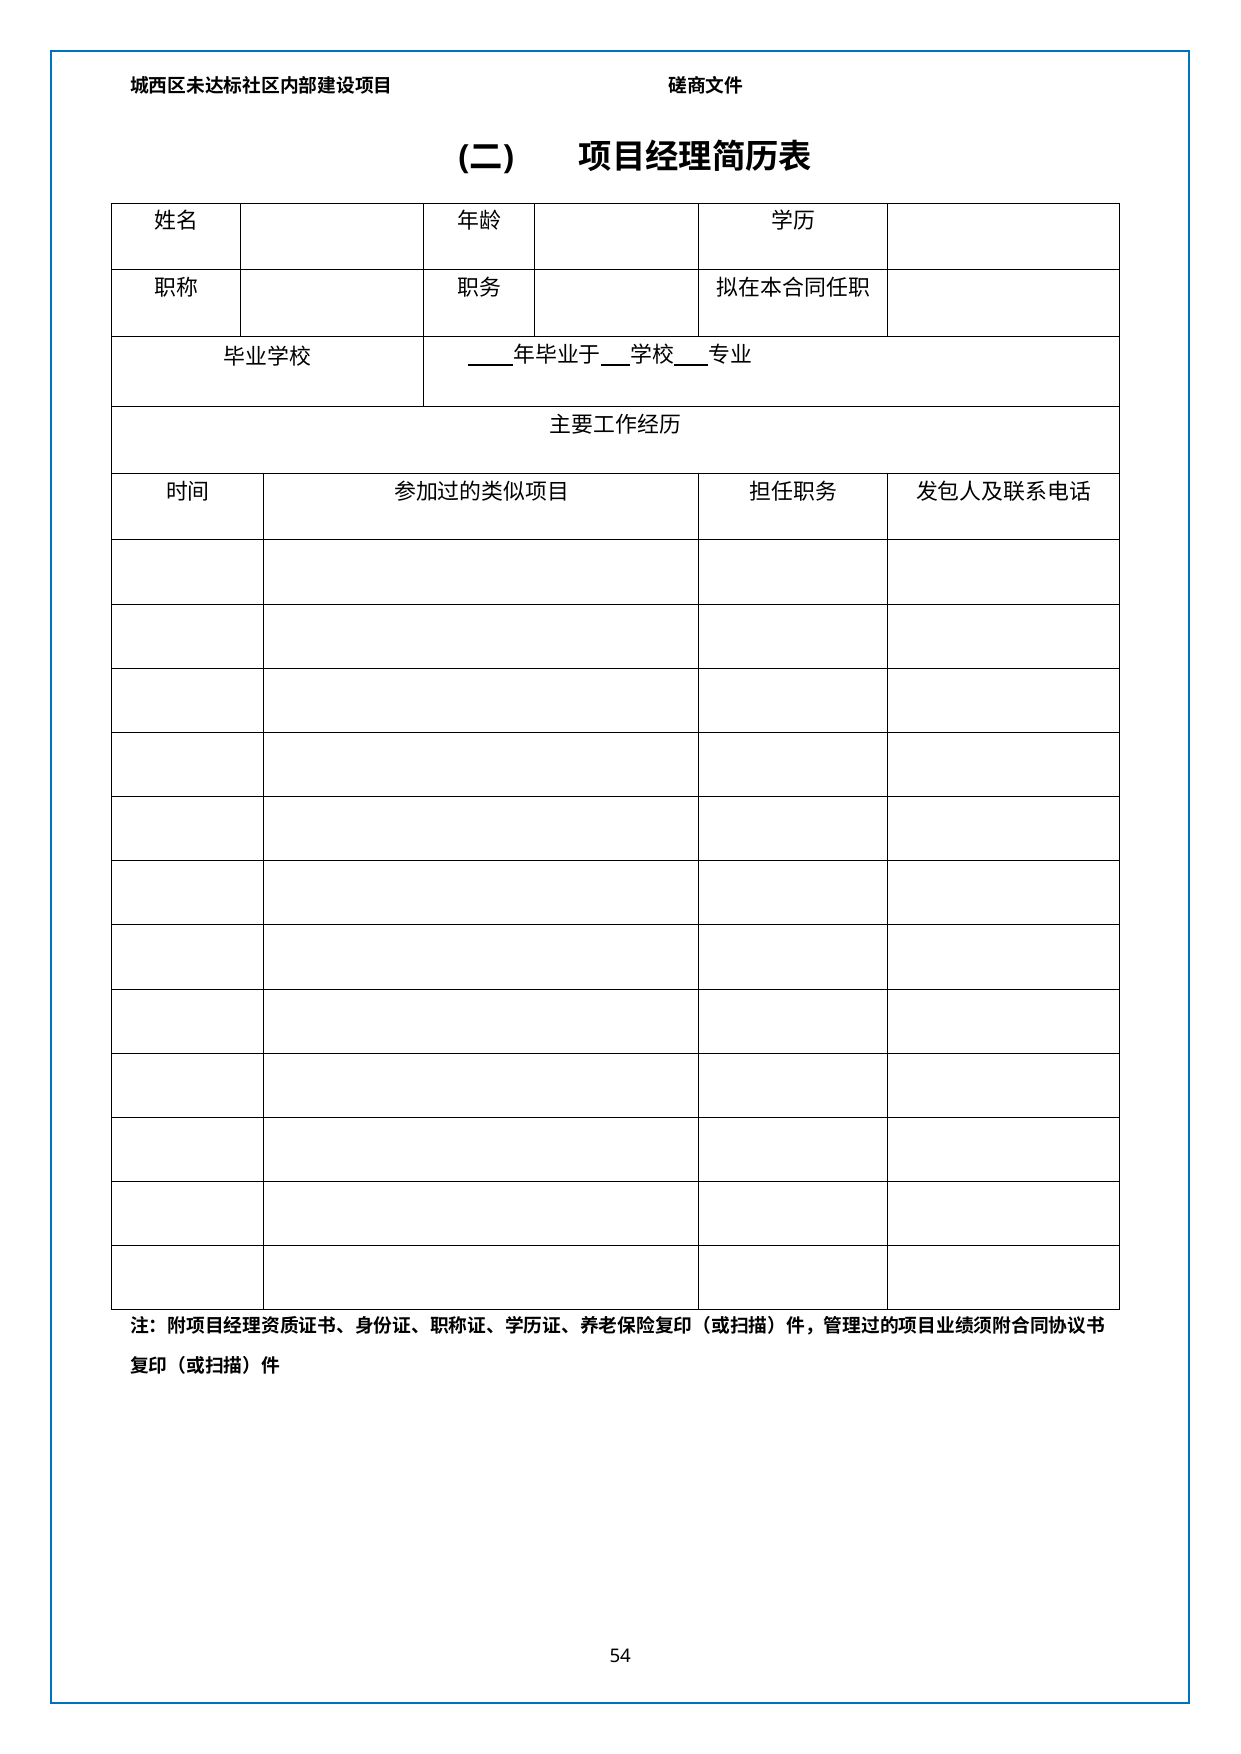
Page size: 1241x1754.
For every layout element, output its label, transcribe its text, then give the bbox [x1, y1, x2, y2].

table_cell [112, 669, 263, 732]
table_cell [264, 797, 698, 860]
table_cell 年毕业于 学校 专业 [424, 337, 1119, 406]
table_cell [264, 990, 698, 1053]
table_cell 毕业学校 [112, 337, 423, 406]
table_cell [264, 733, 698, 796]
table_cell 职称 [112, 270, 240, 336]
table_cell [241, 270, 423, 336]
table_cell 拟在本合同任职 [699, 270, 887, 336]
table_cell [264, 1182, 698, 1245]
table_cell [888, 733, 1119, 796]
table_cell [112, 733, 263, 796]
table_cell [264, 861, 698, 924]
table_cell [112, 605, 263, 668]
table_cell [699, 990, 887, 1053]
table_cell [535, 270, 698, 336]
table_cell [888, 270, 1119, 336]
table_cell [888, 1182, 1119, 1245]
text 注：附项目经理资质证书、身份证、职称证、学历证、养老保险复印（或扫描）件，管理过的项目业绩须附合同协议书复印（或扫描）件 [130, 1310, 1110, 1378]
table_cell [112, 1118, 263, 1181]
table_cell [112, 990, 263, 1053]
table_cell [888, 540, 1119, 603]
table_cell [112, 540, 263, 603]
table_cell [112, 1054, 263, 1117]
table_cell [699, 733, 887, 796]
table_cell 职务 [424, 270, 534, 336]
table_cell [699, 1182, 887, 1245]
table_cell [888, 669, 1119, 732]
table_cell [264, 669, 698, 732]
table_cell [112, 1246, 263, 1309]
table_cell 时间 [112, 474, 263, 539]
table_header [241, 204, 423, 269]
table_cell [699, 925, 887, 988]
table_cell [264, 1246, 698, 1309]
table_cell [888, 1246, 1119, 1309]
table_header 年龄 [424, 204, 534, 269]
table_cell [888, 605, 1119, 668]
table_cell 担任职务 [699, 474, 887, 539]
table_cell [888, 990, 1119, 1053]
table_cell [264, 1118, 698, 1181]
table_cell [888, 797, 1119, 860]
table_cell 主要工作经历 [112, 407, 1119, 473]
table_cell [699, 1118, 887, 1181]
table_header 学历 [699, 204, 887, 269]
table_header 姓名 [112, 204, 240, 269]
table_cell [699, 605, 887, 668]
table_cell [699, 797, 887, 860]
table_cell [888, 1118, 1119, 1181]
table_header [535, 204, 698, 269]
table_cell [264, 605, 698, 668]
table_cell [699, 1054, 887, 1117]
table_cell [264, 925, 698, 988]
table_cell [888, 861, 1119, 924]
table_cell [112, 861, 263, 924]
table_cell [112, 1182, 263, 1245]
table_cell [112, 797, 263, 860]
table_cell [888, 1054, 1119, 1117]
table_cell [699, 1246, 887, 1309]
table_cell [699, 861, 887, 924]
table_cell [888, 925, 1119, 988]
table_header [888, 204, 1119, 269]
table_cell [264, 540, 698, 603]
table_cell [699, 540, 887, 603]
table_cell [699, 669, 887, 732]
subtitle 项目经理简历表 [159, 130, 1110, 178]
table_cell [112, 925, 263, 988]
table_cell [264, 1054, 698, 1117]
table_cell 发包人及联系电话 [888, 474, 1119, 539]
table_cell 参加过的类似项目 [264, 474, 698, 539]
